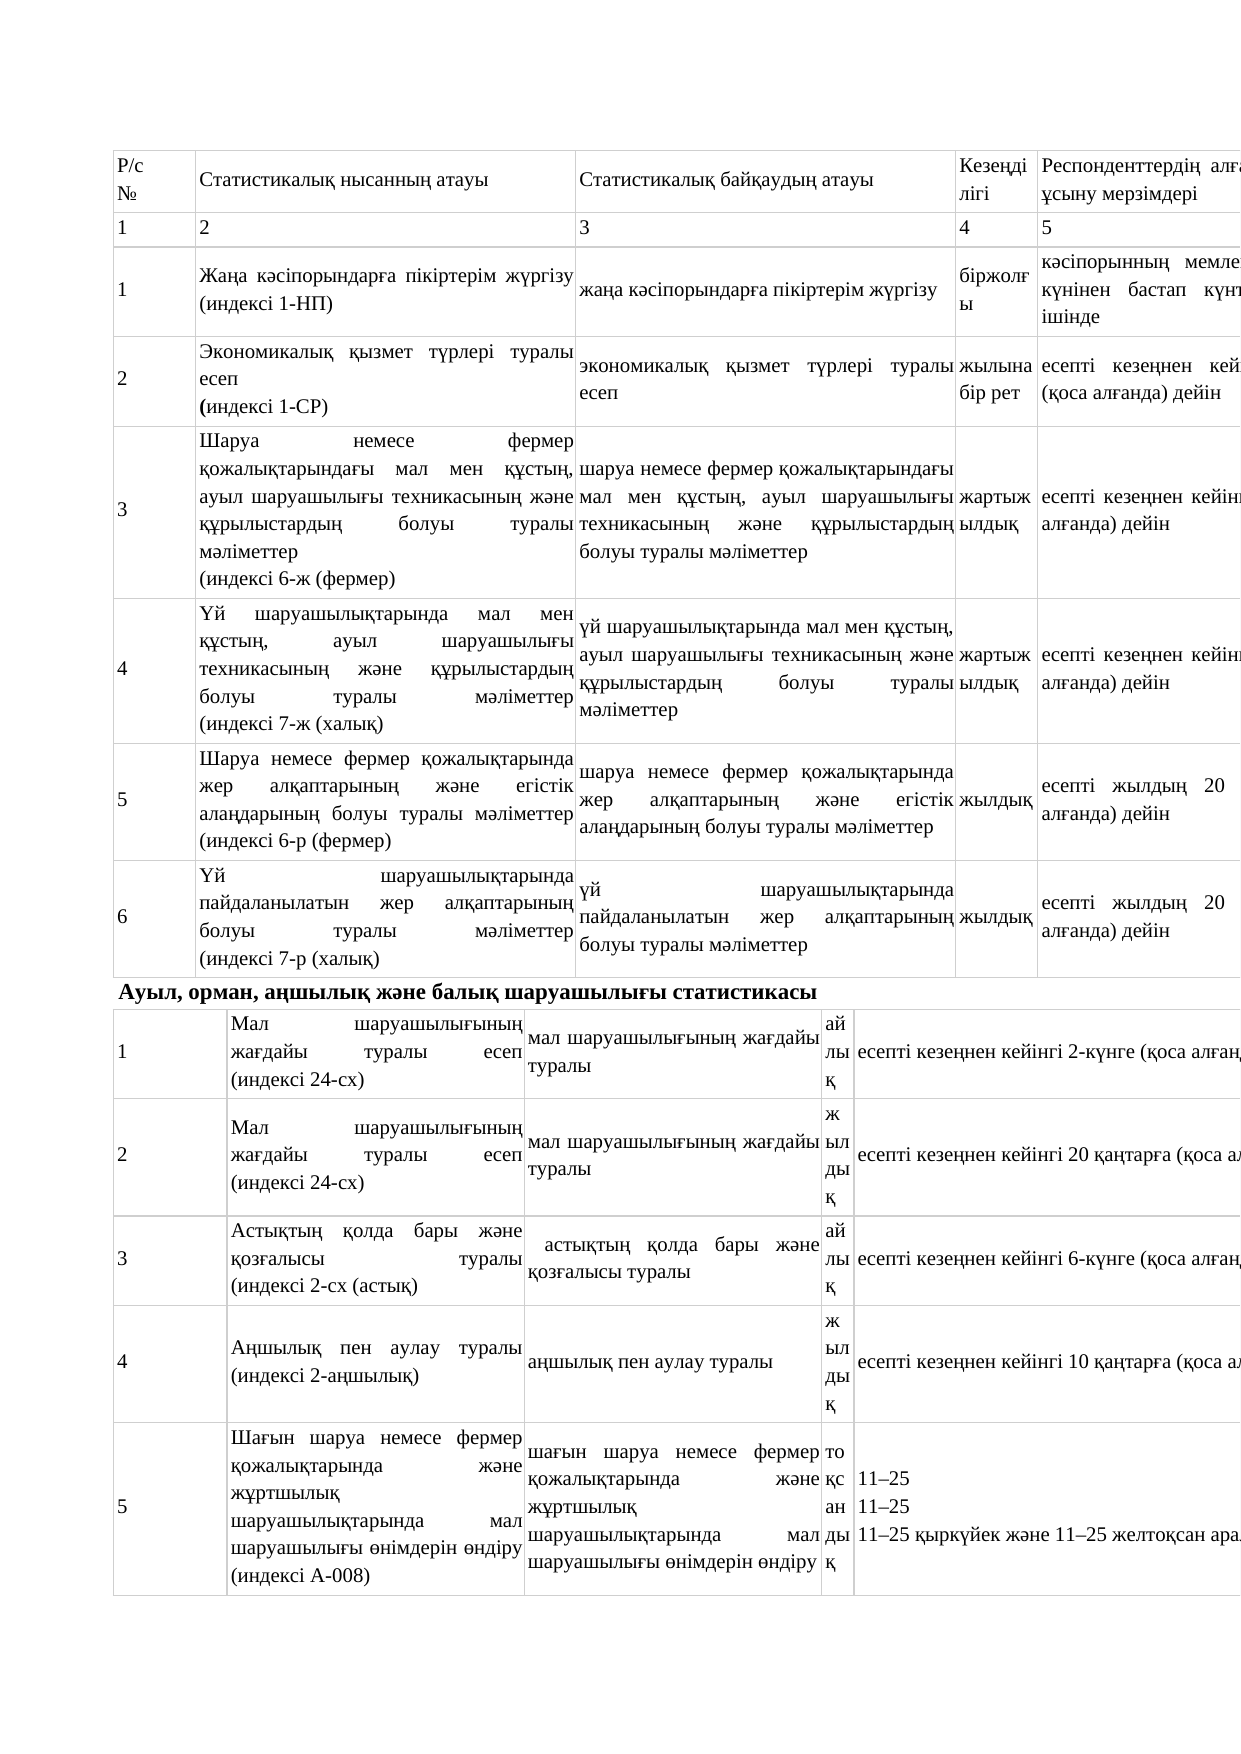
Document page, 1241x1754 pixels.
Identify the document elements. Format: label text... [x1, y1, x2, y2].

table_cell жылына бір рет [956, 337, 1037, 426]
table_cell жартыжылдық [956, 599, 1037, 743]
table_header Респонденттердің алғашқы деректерді ұсыну мерзімдері [1038, 151, 1240, 212]
table_cell 5 [1038, 213, 1240, 246]
table_cell есепті кезеңнен кейінгі 20-күнге (қоса алғанда) дейін [1038, 599, 1240, 743]
table_cell 4 [114, 1306, 226, 1422]
table_cell кәсіпорынның мемлекеттік тіркелген күнінен бастап күнтізбелік 30 күн ішінде [1038, 248, 1240, 336]
table_cell 4 [114, 599, 195, 743]
table_cell біржолғы [956, 248, 1037, 336]
table_header айлық [822, 1010, 853, 1098]
table_cell 2 [196, 213, 575, 246]
table_cell Шағын шаруа немесе фермер қожалықтарында және жұртшылық шаруашылықтарында мал шаруашылығы өнімдерін өндіру (индексі А-008) [228, 1423, 524, 1594]
table_cell жылдық [956, 744, 1037, 860]
table_cell 5 [114, 744, 195, 860]
table_header Р/с № [114, 151, 195, 212]
table_cell есепті жылдың 20 шілдесіне (қоса алғанда) дейін [1038, 861, 1240, 977]
table_header 1 [114, 1010, 226, 1098]
table_cell 3 [576, 213, 955, 246]
table_cell есепті кезеңнен кейінгі 10 қаңтарға (қоса алғанда) дейін [855, 1306, 1240, 1422]
table_cell есепті кезеңнен кейінгі 6-күнге (қоса алғанда) дейін [855, 1217, 1240, 1305]
table_cell шаруа немесе фермер қожалықтарындағы мал мен құстың, ауыл шаруашылығы техникасының және құрылыстардың болуы туралы мәліметтер [576, 427, 955, 598]
table_cell есепті кезеңнен кейінгі 20-күнге (қоса алғанда) дейін [1038, 427, 1240, 598]
table_cell 1 [114, 213, 195, 246]
table_cell аңшылық пен аулау туралы [525, 1306, 821, 1422]
table_header Статистикалық нысанның атауы [196, 151, 575, 212]
table_cell жылдық [822, 1306, 853, 1422]
table_cell 3 [114, 1217, 226, 1305]
table_cell есепті кезеңнен кейінгі 31 қазанға (қоса алғанда) дейін [1038, 337, 1240, 426]
table_cell Шаруа немесе фермер қожалықтарында жер алқаптарының және егістік алаңдарының болуы туралы мәліметтер (индексі 6-р (фермер) [196, 744, 575, 860]
table_cell Шаруа немесе фермер қожалықтарындағы мал мен құстың, ауыл шаруашылығы техникасының және құрылыстардың болуы туралы мәліметтер (индексі 6-ж (фермер) [196, 427, 575, 598]
table_cell тоқсандық [822, 1423, 853, 1594]
table_cell Жаңа кәсіпорындарға пікіртерім жүргізу (индексі 1-НП) [196, 248, 575, 336]
table_cell үй шаруашылықтарында пайдаланылатын жер алқаптарының болуы туралы мәліметтер [576, 861, 955, 977]
table_cell Аңшылық пен аулау туралы (индексі 2-аңшылық) [228, 1306, 524, 1422]
table_cell Үй шаруашылықтарында пайдаланылатын жер алқаптарының болуы туралы мәліметтер (индексі 7-р (халық) [196, 861, 575, 977]
table_cell үй шаруашылықтарында мал мен құстың, ауыл шаруашылығы техникасының және құрылыстардың болуы туралы мәліметтер [576, 599, 955, 743]
table_cell Мал шаруашылығының жағдайы туралы есеп (индексі 24-сх) [228, 1099, 524, 1215]
table_cell есепті жылдың 20 шілдесіне (қоса алғанда) дейін [1038, 744, 1240, 860]
table_header Статистикалық байқаудың атауы [576, 151, 955, 212]
table_cell айлық [822, 1217, 853, 1305]
table_cell астықтың қолда бары және қозғалысы туралы [525, 1217, 821, 1305]
table_cell Экономикалық қызмет түрлері туралы есеп (индексі 1-СР) [196, 337, 575, 426]
table_cell жартыжылдық [956, 427, 1037, 598]
table_cell 1 [114, 248, 195, 336]
table_cell шаруа немесе фермер қожалықтарында жер алқаптарының және егістік алаңдарының болуы туралы мәліметтер [576, 744, 955, 860]
table_cell жаңа кәсіпорындарға пікіртерім жүргізу [576, 248, 955, 336]
table_cell жылдық [822, 1099, 853, 1215]
table_cell 4 [956, 213, 1037, 246]
text Ауыл, орман, аңшылық және балық шаруашылығы статистикасы [112, 978, 1128, 1005]
table_cell 11–25 наурыз, 11–25 маусым, 11–25 қыркүйек және 11–25 желтоқсан аралықтарында [855, 1423, 1240, 1594]
table_cell экономикалық қызмет түрлері туралы есеп [576, 337, 955, 426]
table_cell шағын шаруа немесе фермер қожалықтарында және жұртшылық шаруашылықтарында мал шаруашылығы өнімдерін өндіру [525, 1423, 821, 1594]
table_cell Үй шаруашылықтарында мал мен құстың, ауыл шаруашылығы техникасының және құрылыстардың болуы туралы мәліметтер (индексі 7-ж (халық) [196, 599, 575, 743]
table_cell 3 [114, 427, 195, 598]
table_cell есепті кезеңнен кейінгі 20 қаңтарға (қоса алғанда) дейін [855, 1099, 1240, 1215]
table_header Мал шаруашылығының жағдайы туралы есеп (индексі 24-сх) [228, 1010, 524, 1098]
table_cell 5 [114, 1423, 226, 1594]
table_cell 2 [114, 1099, 226, 1215]
table_cell жылдық [956, 861, 1037, 977]
table_cell Астықтың қолда бары және қозғалысы туралы (индексі 2-сх (астық) [228, 1217, 524, 1305]
table_header Кезеңділігі [956, 151, 1037, 212]
table_cell 6 [114, 861, 195, 977]
table_cell мал шаруашылығының жағдайы туралы [525, 1099, 821, 1215]
table_cell 2 [114, 337, 195, 426]
table_header есепті кезеңнен кейінгі 2-күнге (қоса алғанда) дейін [855, 1010, 1240, 1098]
table_header мал шаруашылығының жағдайы туралы [525, 1010, 821, 1098]
